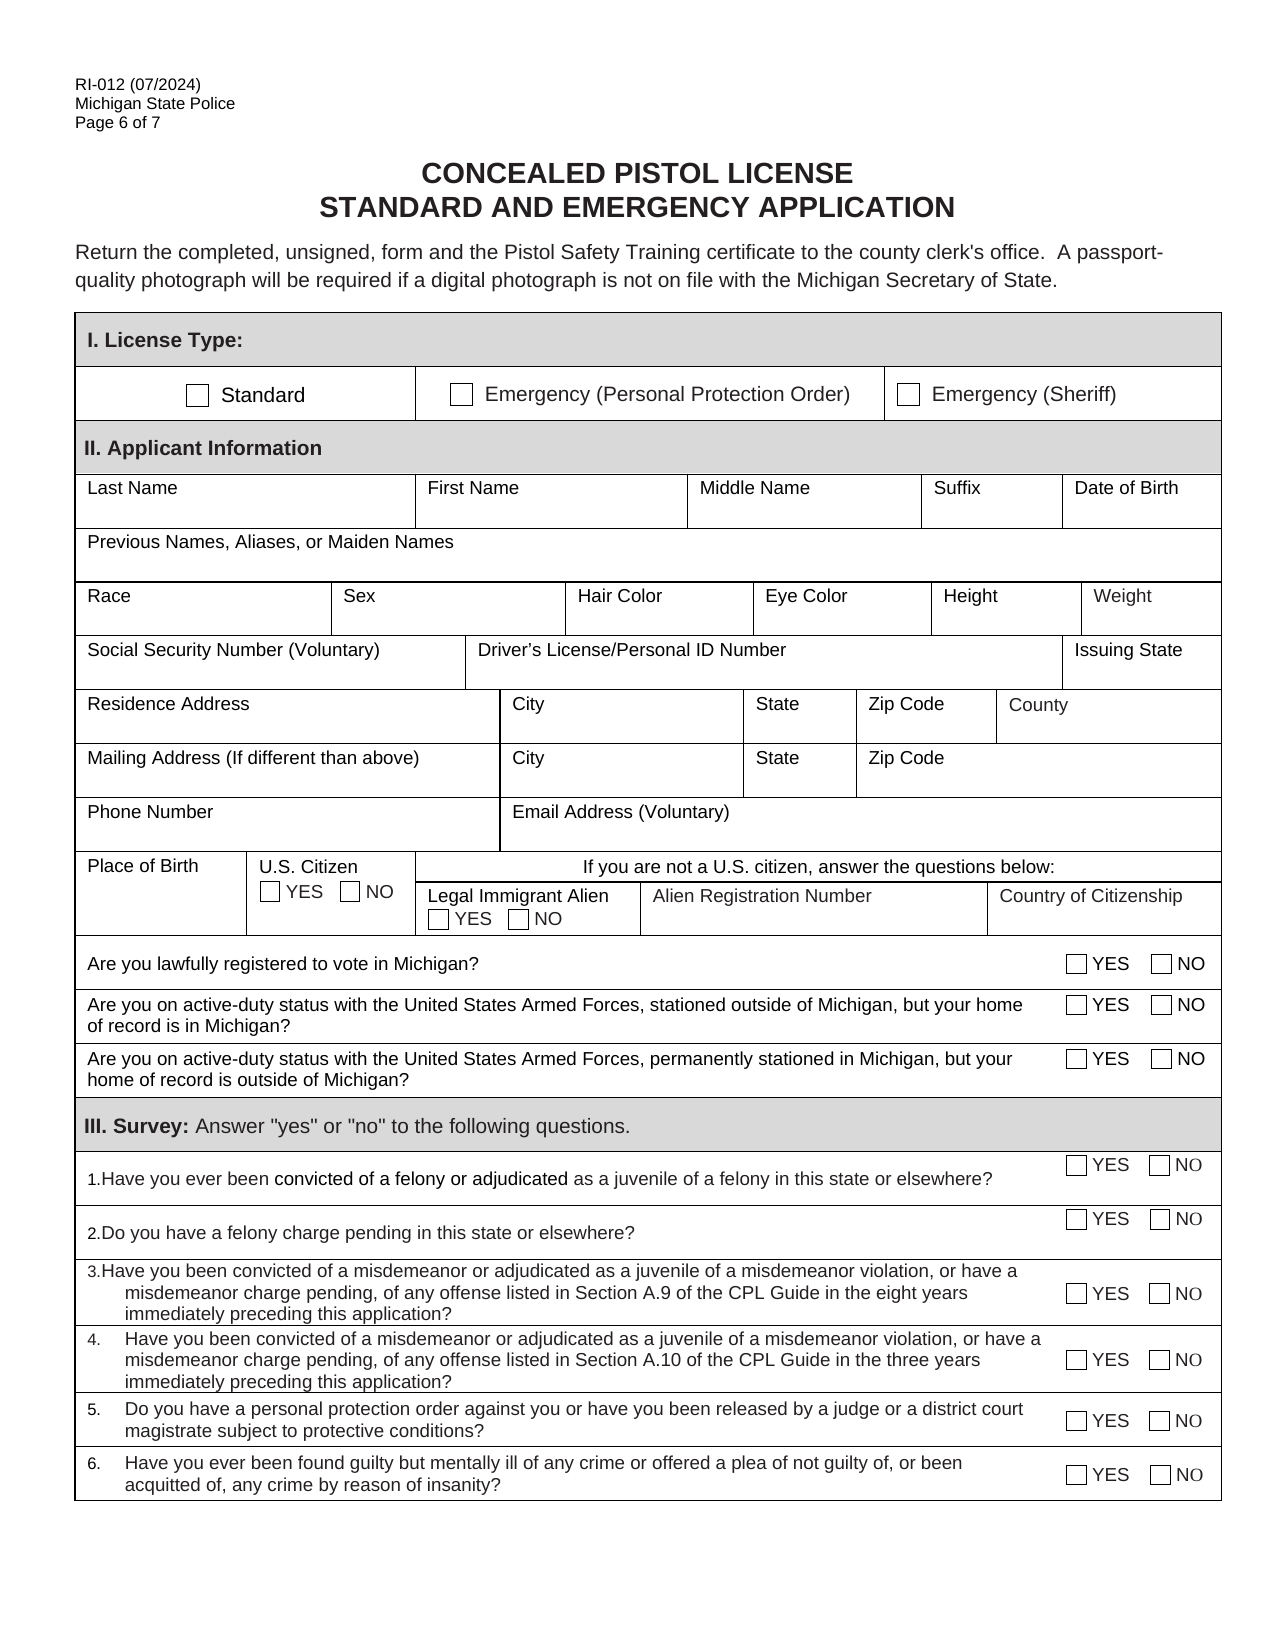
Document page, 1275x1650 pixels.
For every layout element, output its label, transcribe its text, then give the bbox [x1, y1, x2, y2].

table_cell Country of Citizenship [988, 883, 1221, 935]
table_cell Eye Color [754, 583, 931, 635]
table_cell State [744, 744, 856, 797]
table_cell Do you have a felony charge pending in this state or elsewhere? [76, 1206, 1053, 1259]
table_cell City [501, 744, 743, 797]
table_cell YES NO [1053, 1206, 1221, 1259]
table_cell Have you been convicted of a misdemeanor or adjudicated as a juvenile of a misdemeanor violation, or have a misdemeanor charge pending, of any offense listed in Section A.9 of the CPL Guide in the eight years immediately preceding this application? [76, 1260, 1053, 1325]
table_cell Have you ever been found guilty but mentally ill of any crime or offered a plea of not guilty of, or been acquitted of, any crime by reason of insanity? [76, 1447, 1053, 1500]
table_cell YES NO [1053, 1152, 1221, 1205]
table_cell Are you on active-duty status with the United States Armed Forces, stationed outside of Michigan, but your home of record is in Michigan? [76, 990, 1053, 1043]
table_cell Zip Code [857, 744, 1221, 797]
table_cell YES NO [1053, 990, 1221, 1043]
table_cell County [997, 690, 1221, 743]
table_cell Emergency (Personal Protection Order) [416, 367, 884, 419]
table_cell Phone Number [76, 798, 499, 851]
table_cell Have you ever been convicted of a felony or adjudicated as a juvenile of a felony in this state or elsewhere? [76, 1152, 1053, 1205]
table_cell YES NO [1053, 1044, 1221, 1097]
table_cell Issuing State [1063, 636, 1221, 689]
table_cell YES NO [1053, 1393, 1221, 1446]
table_cell YES NO [1053, 1326, 1221, 1392]
table_cell Sex [332, 583, 565, 635]
text CONCEALED PISTOL LICENSE [75, 156, 1200, 190]
table_cell Height [932, 583, 1081, 635]
table_cell Driver’s License/Personal ID Number [466, 636, 1062, 689]
table_cell City [501, 690, 743, 743]
table_cell Do you have a personal protection order against you or have you been released by a judge or a district court magistrate subject to protective conditions? [76, 1393, 1053, 1446]
table_cell Email Address (Voluntary) [501, 798, 1221, 851]
table_cell Have you been convicted of a misdemeanor or adjudicated as a juvenile of a misdemeanor violation, or have a misdemeanor charge pending, of any offense listed in Section A.10 of the CPL Guide in the three years immediately preceding this application? [76, 1326, 1053, 1392]
table_cell Middle Name [688, 475, 921, 527]
table_cell III. Survey: Answer "yes" or "no" to the following questions. [76, 1098, 1221, 1151]
table_cell II. Applicant Information [76, 421, 1221, 473]
table_cell YES NO [1053, 1447, 1221, 1500]
table_cell Social Security Number (Voluntary) [76, 636, 465, 689]
text STANDARD AND EMERGENCY APPLICATION [75, 190, 1200, 223]
table_cell Hair Color [566, 583, 753, 635]
table_cell Legal Immigrant Alien YES NO [416, 883, 640, 935]
table_cell U.S. Citizen YES NO [247, 852, 415, 935]
table_cell Emergency (Sheriff) [885, 367, 1221, 419]
table_cell Alien Registration Number [641, 883, 987, 935]
table_cell Are you lawfully registered to vote in Michigan? [76, 936, 1053, 989]
table_cell State [744, 690, 856, 743]
table_cell YES NO [1053, 936, 1221, 989]
table_cell Standard [76, 367, 415, 419]
table_cell Race [76, 583, 331, 635]
table_cell Place of Birth [76, 852, 246, 935]
text Return the completed, unsigned, form and the Pistol Safety Training certificate to the county clerk's office. A passport-quality photograph will be required if a digital photograph is not on file with the Michigan Secretary of State. [75, 240, 1200, 291]
table_cell Last Name [76, 475, 415, 527]
table_header I. License Type: [76, 313, 1221, 366]
table_cell Previous Names, Aliases, or Maiden Names [76, 529, 1221, 581]
table_cell Zip Code [857, 690, 996, 743]
table_cell Residence Address [76, 690, 499, 743]
table_cell Suffix [922, 475, 1062, 527]
table_cell First Name [416, 475, 687, 527]
table_cell YES NO [1053, 1260, 1221, 1325]
table_cell Mailing Address (If different than above) [76, 744, 499, 797]
table_cell Are you on active-duty status with the United States Armed Forces, permanently stationed in Michigan, but your home of record is outside of Michigan? [76, 1044, 1053, 1097]
table_cell Weight [1082, 583, 1221, 635]
table_cell If you are not a U.S. citizen, answer the questions below: [416, 852, 1221, 881]
table_cell Date of Birth [1063, 475, 1221, 527]
